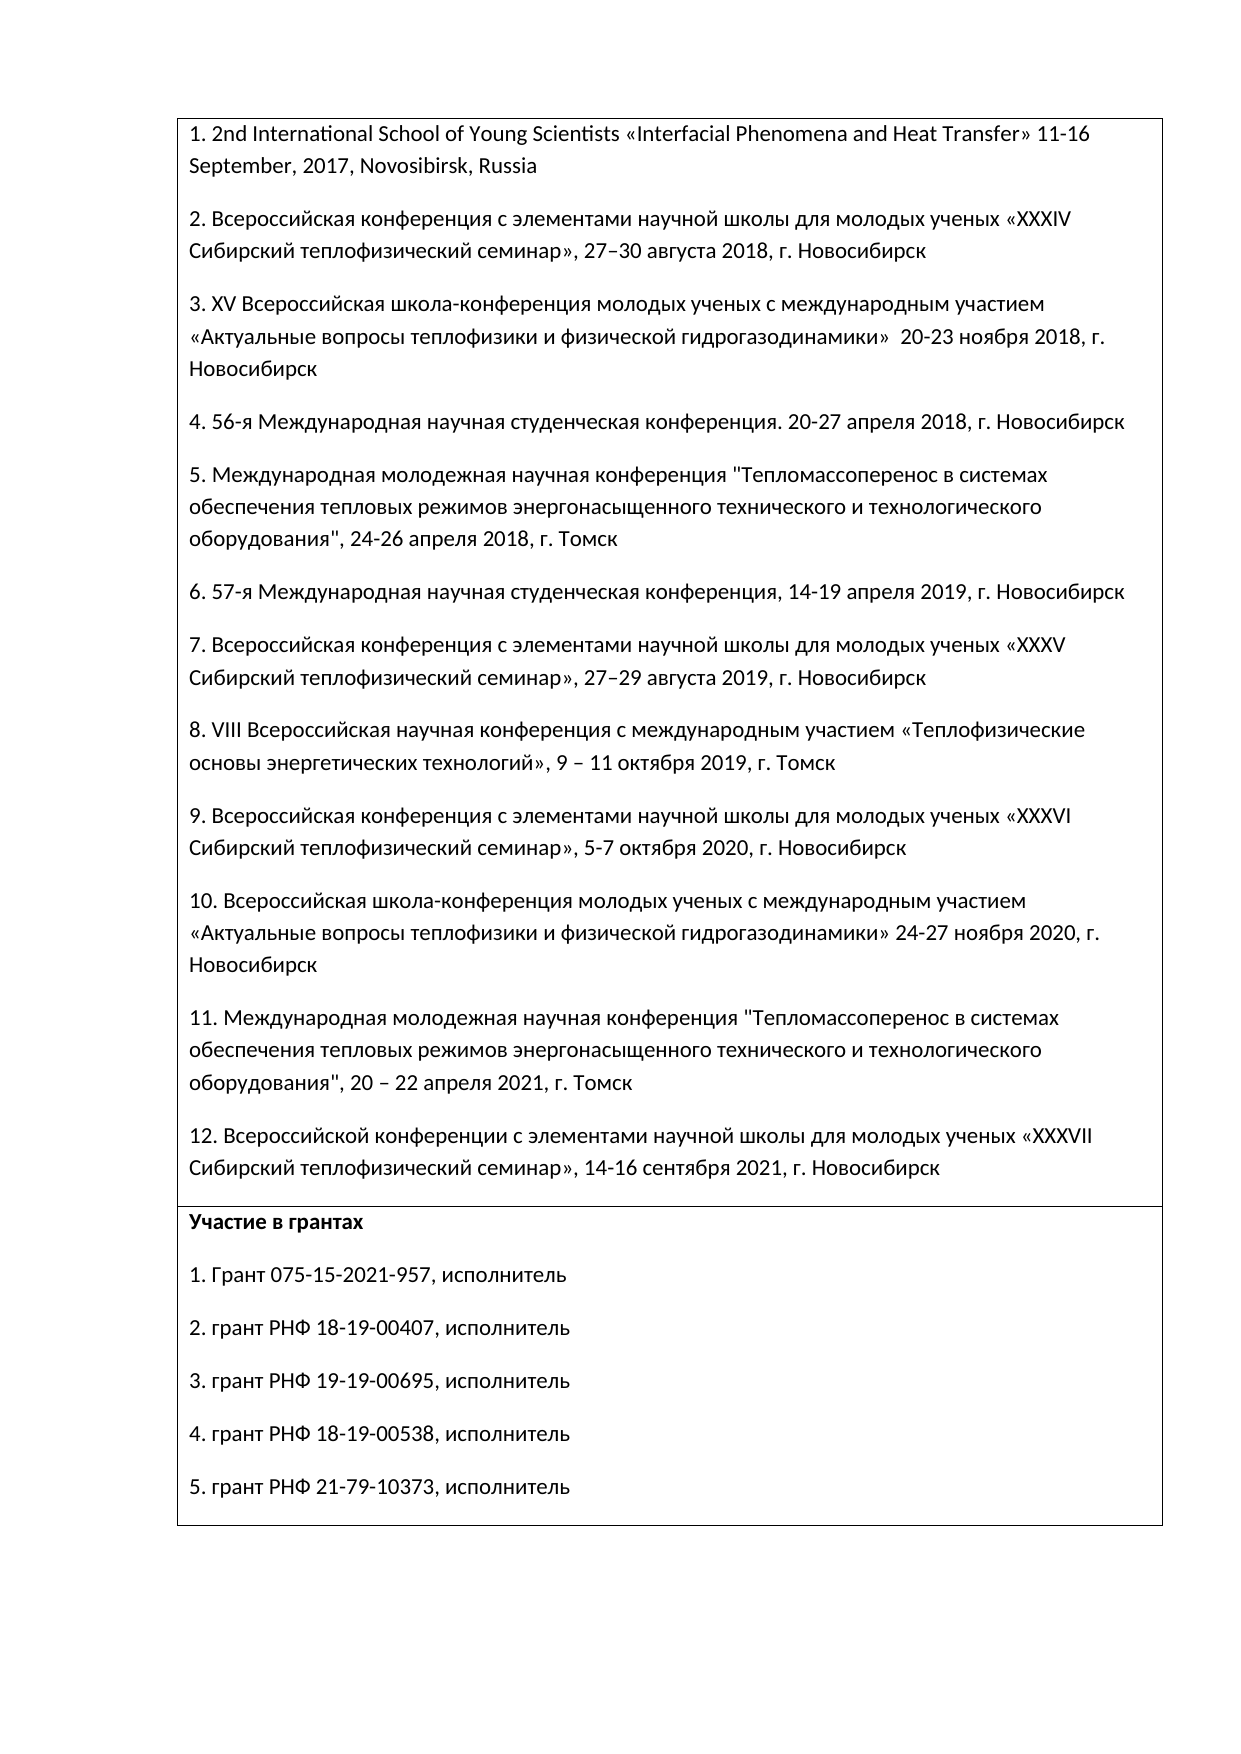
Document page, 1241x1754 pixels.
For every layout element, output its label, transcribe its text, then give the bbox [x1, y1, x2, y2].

table_cell Участие в грантах 1. Грант 075-15-2021-957, исполнитель 2. грант РНФ 18-19-00407, исполнитель 3. грант РНФ 19-19-00695, исполнитель 4. грант РНФ 18-19-00538, исполнитель 5. грант РНФ 21-79-10373, исполнитель [178, 1207, 1162, 1524]
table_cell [178, 119, 1162, 1206]
